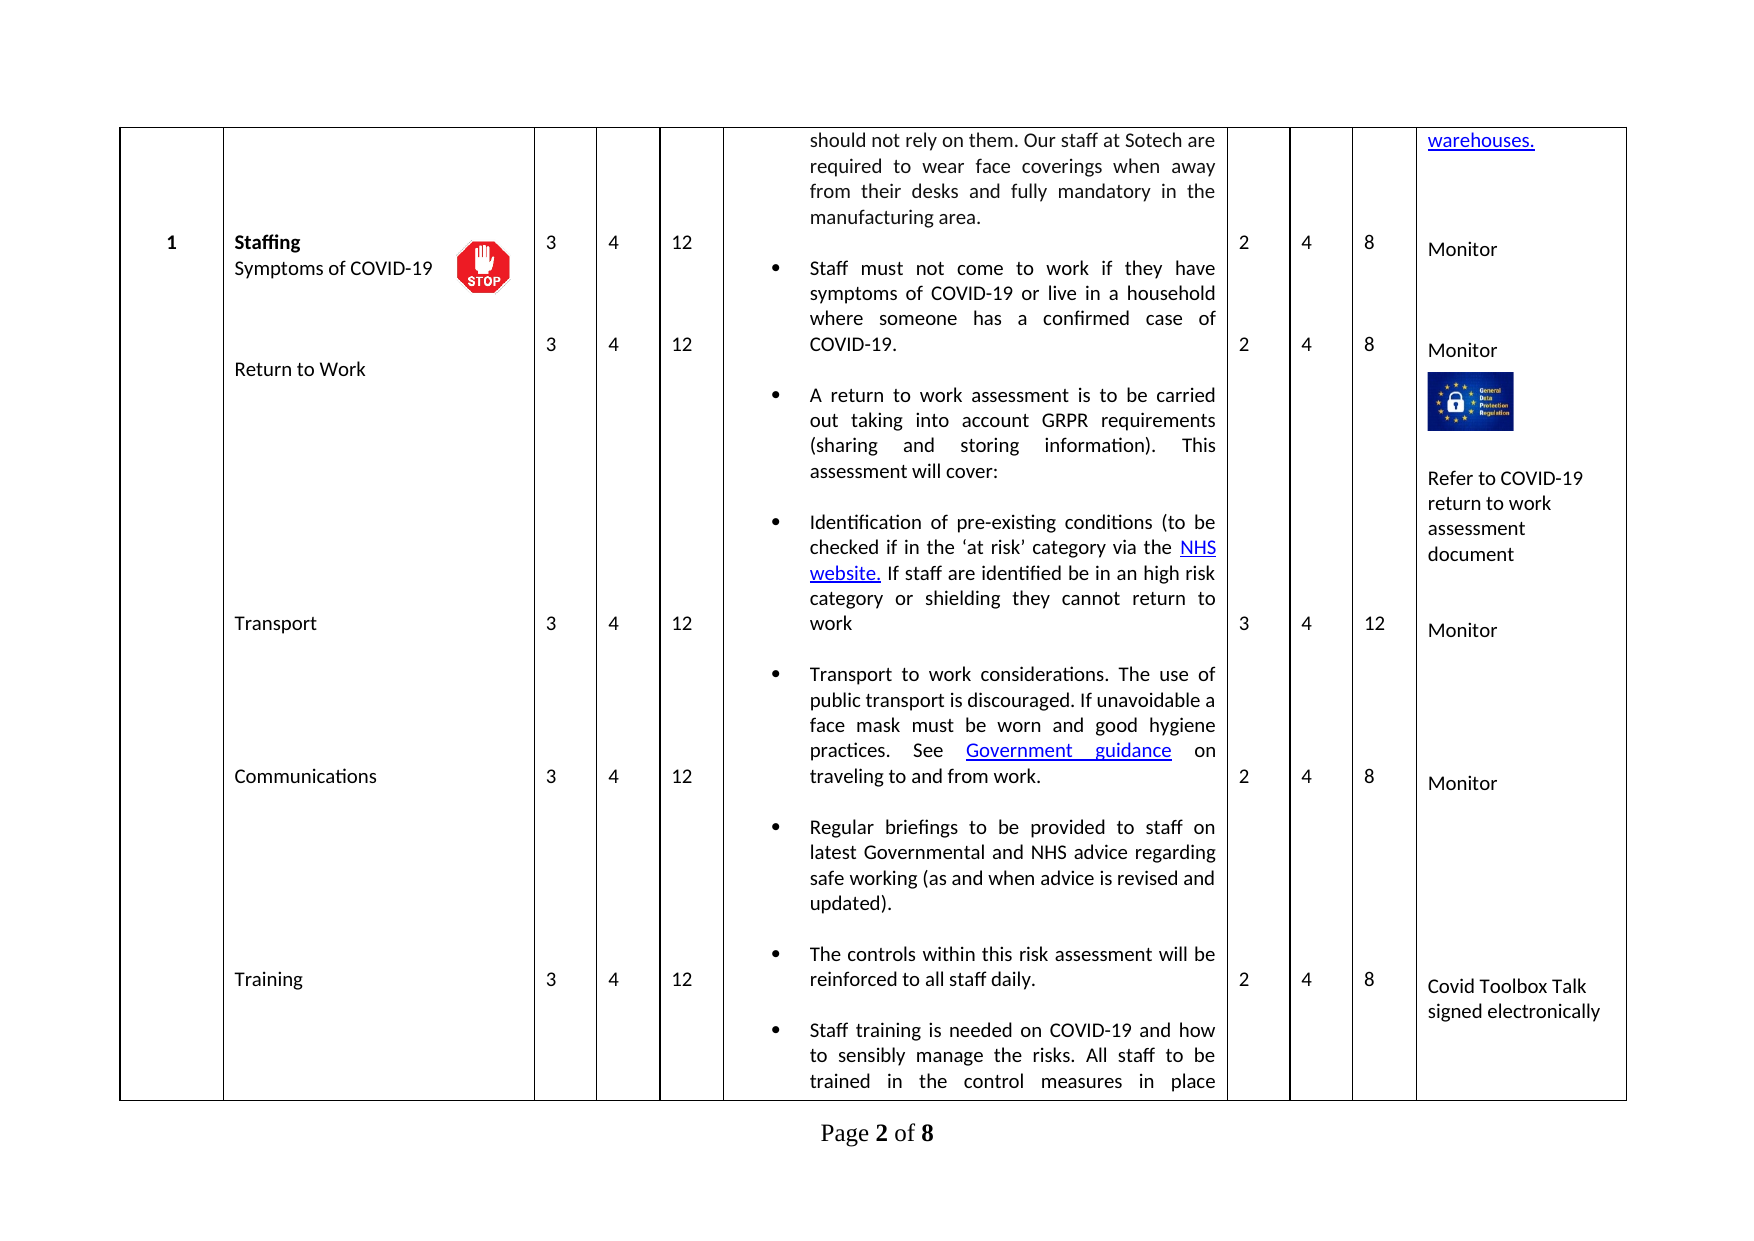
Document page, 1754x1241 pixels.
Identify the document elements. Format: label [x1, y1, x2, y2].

table_cell [1228, 128, 1289, 1100]
picture [454, 239, 512, 295]
table_cell [1353, 128, 1416, 1100]
table_cell [661, 128, 723, 1100]
table_cell [1291, 128, 1352, 1100]
picture [1427, 372, 1514, 431]
table_cell [597, 128, 659, 1100]
table_cell [1417, 128, 1626, 1100]
table_cell [121, 128, 223, 1100]
table_cell [224, 128, 534, 1100]
table_cell [724, 128, 1227, 1100]
table_cell [535, 128, 596, 1100]
